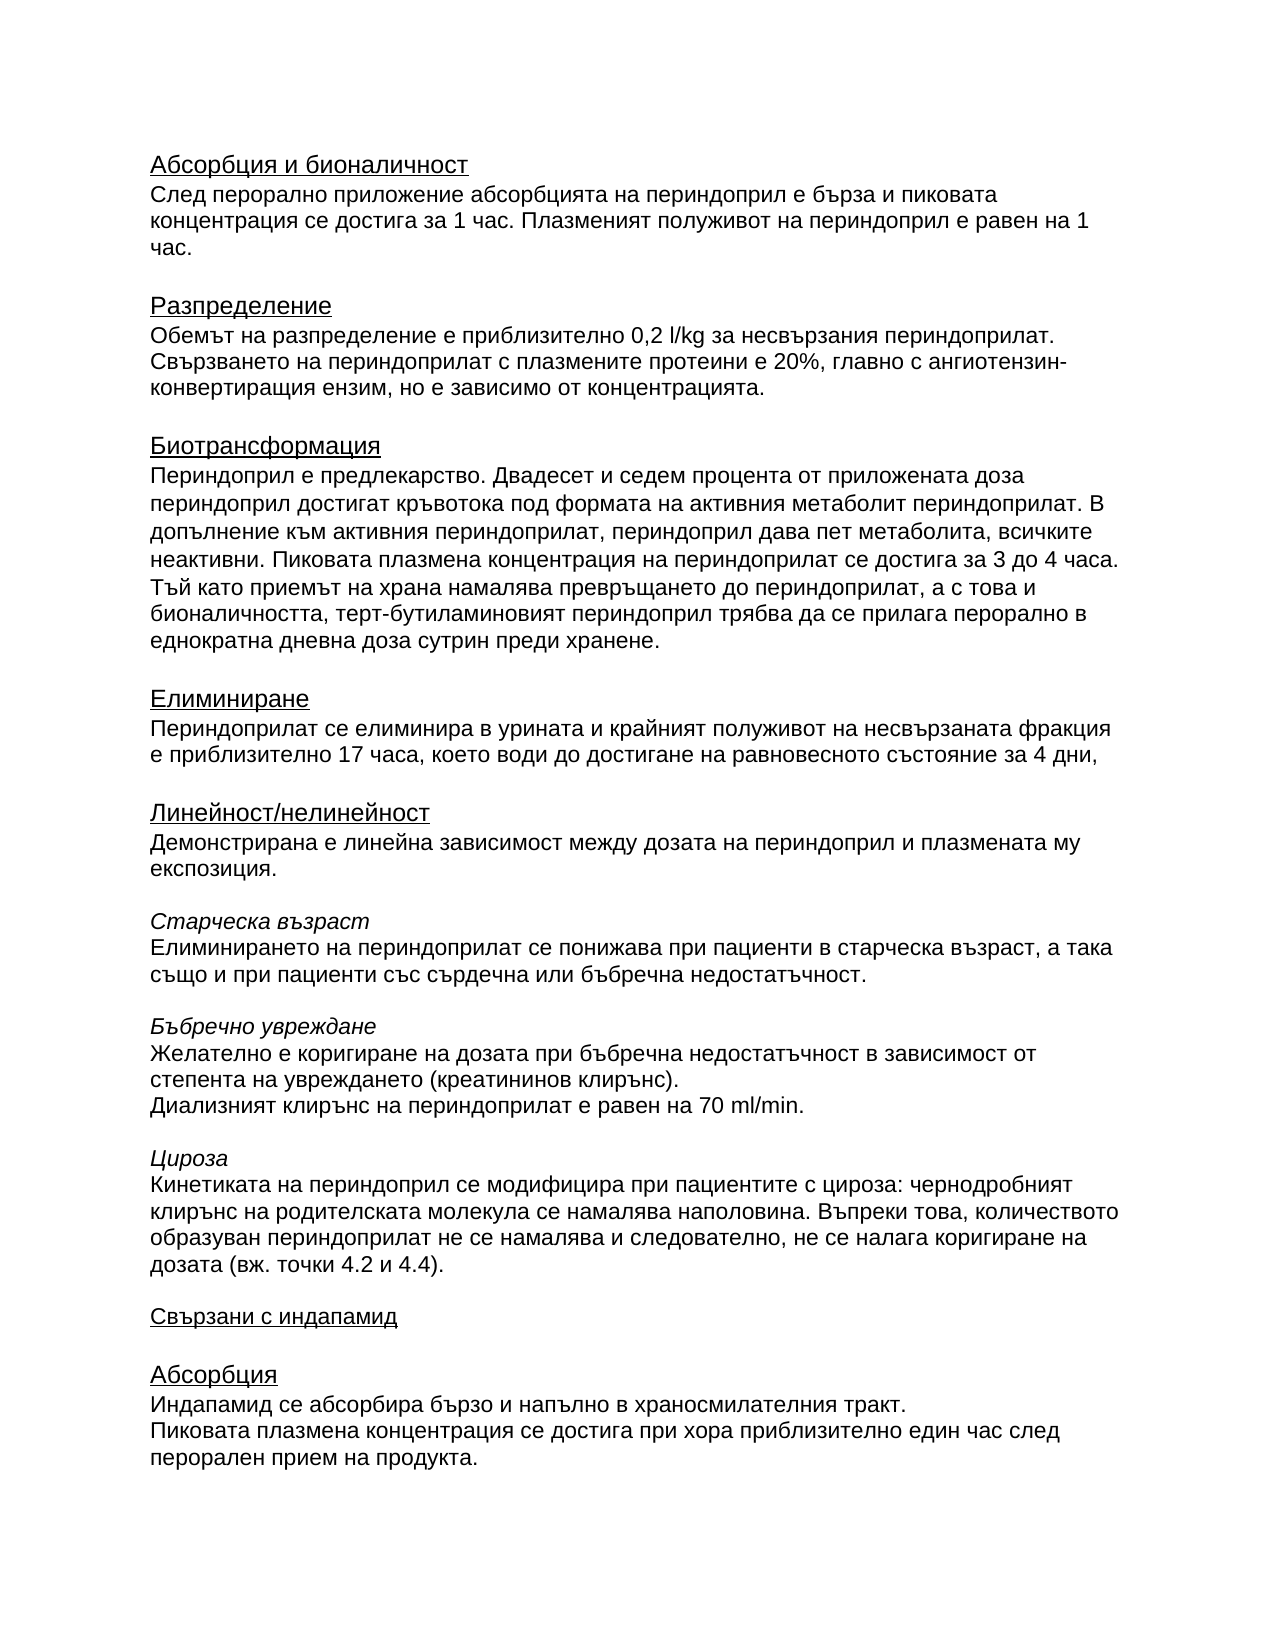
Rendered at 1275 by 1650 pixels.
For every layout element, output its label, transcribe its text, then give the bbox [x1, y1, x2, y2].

text Периндоприл е предлекарство. Двадесет и седем процента от приложената доза периндоприл достигат кръвотока под формата на активния метаболит периндоприлат. В допълнение към активния периндоприлат, периндоприл дава пет метаболита, всичките неактивни. Пиковата плазмена концентрация на периндоприлат се достига за 3 до 4 часа. [150, 462, 1125, 572]
text Кинетиката на периндоприл се модифицира при пациентите с цироза: чернодробният клирънс на родителската молекула се намалява наполовина. Въпреки това, количеството образуван периндоприлат не се намалява и следователно, не се налага коригиране на дозата (вж. точки 4.2 и 4.4). [150, 1171, 1125, 1277]
text След перорално приложение абсорбцията на периндоприл е бърза и пиковата концентрация се достига за 1 час. Плазменият полуживот на периндоприл е равен на 1 час. [150, 181, 1125, 260]
text Старческа възраст [150, 908, 1125, 934]
text Индапамид се абсорбира бързо и напълно в храносмилателния тракт. [150, 1391, 1125, 1417]
text Пиковата плазмена концентрация се достига при хора приблизително един час след перорален прием на продукта. [150, 1417, 1125, 1470]
text Демонстрирана е линейна зависимост между дозата на периндоприл и плазмената му експозиция. [150, 829, 1125, 882]
subtitle Абсорбция [150, 1360, 1125, 1389]
subtitle Елиминиране [150, 683, 1125, 712]
subtitle Биотрансформация [150, 431, 1125, 460]
text Свързани с индапамид [150, 1303, 1125, 1329]
text Желателно е коригиране на дозата при бъбречна недостатъчност в зависимост от степента на увреждането (креатининов клирънс). [150, 1040, 1125, 1092]
text Диализният клирънс на периндоприлат е равен на 70 ml/min. [150, 1092, 1125, 1119]
text Тъй като приемът на храна намалява превръщането до периндоприлат, а с това и бионаличността, терт-бутиламиновият периндоприл трябва да се прилага перорално в еднократна дневна доза сутрин преди хранене. [150, 574, 1125, 653]
text Бъбречно увреждане [150, 1013, 1125, 1040]
subtitle Разпределение [150, 291, 1125, 319]
text Периндоприлат се елиминира в урината и крайният полуживот на несвързаната фракция е приблизително 17 часа, което води до достигане на равновесното състояние за 4 дни, [150, 714, 1125, 767]
text Обемът на разпределение е приблизително 0,2 l/kg за несвързания периндоприлат. Свързването на периндоприлат с плазмените протеини е 20%, главно с ангиотензин-конвертиращия ензим, но е зависимо от концентрацията. [150, 322, 1125, 401]
subtitle Линейност/нелинейност [150, 798, 1125, 827]
text Елиминирането на периндоприлат се понижава при пациенти в старческа възраст, а така също и при пациенти със сърдечна или бъбречна недостатъчност. [150, 934, 1125, 987]
text Цироза [150, 1145, 1125, 1171]
subtitle Абсорбция и бионаличност [150, 150, 1125, 179]
